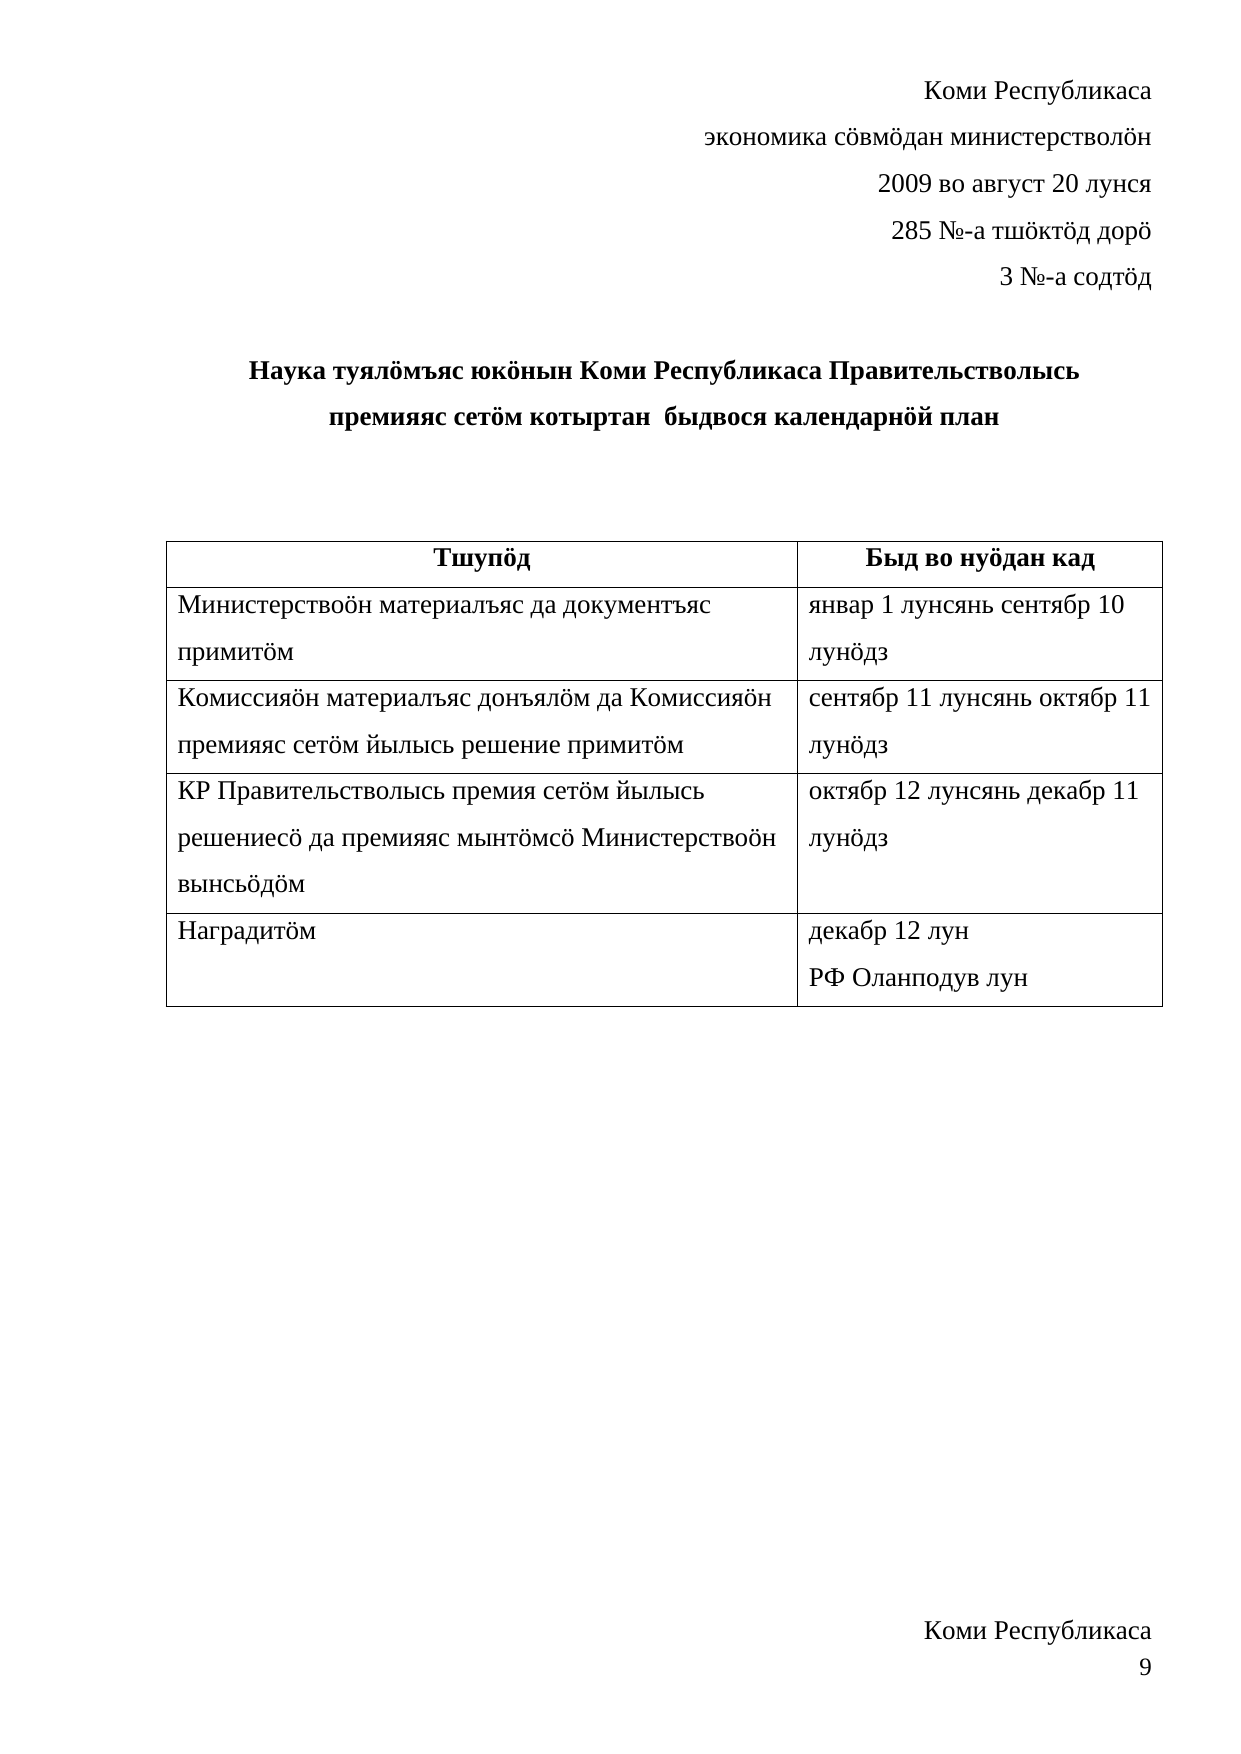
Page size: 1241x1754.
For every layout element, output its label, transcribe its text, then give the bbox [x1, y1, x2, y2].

text Коми Республикаса [177, 1614, 1152, 1645]
text 3 №-а содтöд [177, 261, 1152, 292]
text Наука туялöмъяс юкöнын Коми Республикаса Правительстволысь [177, 354, 1152, 385]
table_cell январ 1 лунсянь сентябр 10 лунöдз [798, 588, 1162, 680]
table_header Тшупöд [167, 542, 797, 587]
table_cell Наградитöм [167, 914, 797, 1006]
text Коми Республикаса [177, 74, 1152, 105]
text 285 №-а тшöктöд дорö [177, 214, 1152, 245]
text премияяс сетöм котыртан быдвося календарнöй план [177, 401, 1152, 432]
text 2009 во август 20 лунся [177, 167, 1152, 198]
table_cell Комиссияöн материалъяс донъялöм да Комиссияöн премияяс сетöм йылысь решение примитöм [167, 681, 797, 773]
table_cell Министерствоöн материалъяс да документъяс примитöм [167, 588, 797, 680]
table_cell КР Правительстволысь премия сетöм йылысь решениесö да премияяс мынтöмсö Министерствоöн вынсьöдöм [167, 774, 797, 913]
table_cell октябр 12 лунсянь декабр 11 лунöдз [798, 774, 1162, 913]
text экономика сöвмöдан министерстволöн [177, 121, 1152, 152]
table_cell декабр 12 лун РФ Оланподув лун [798, 914, 1162, 1006]
table_cell сентябр 11 лунсянь октябр 11 лунöдз [798, 681, 1162, 773]
table_header Быд во нуöдан кад [798, 542, 1162, 587]
